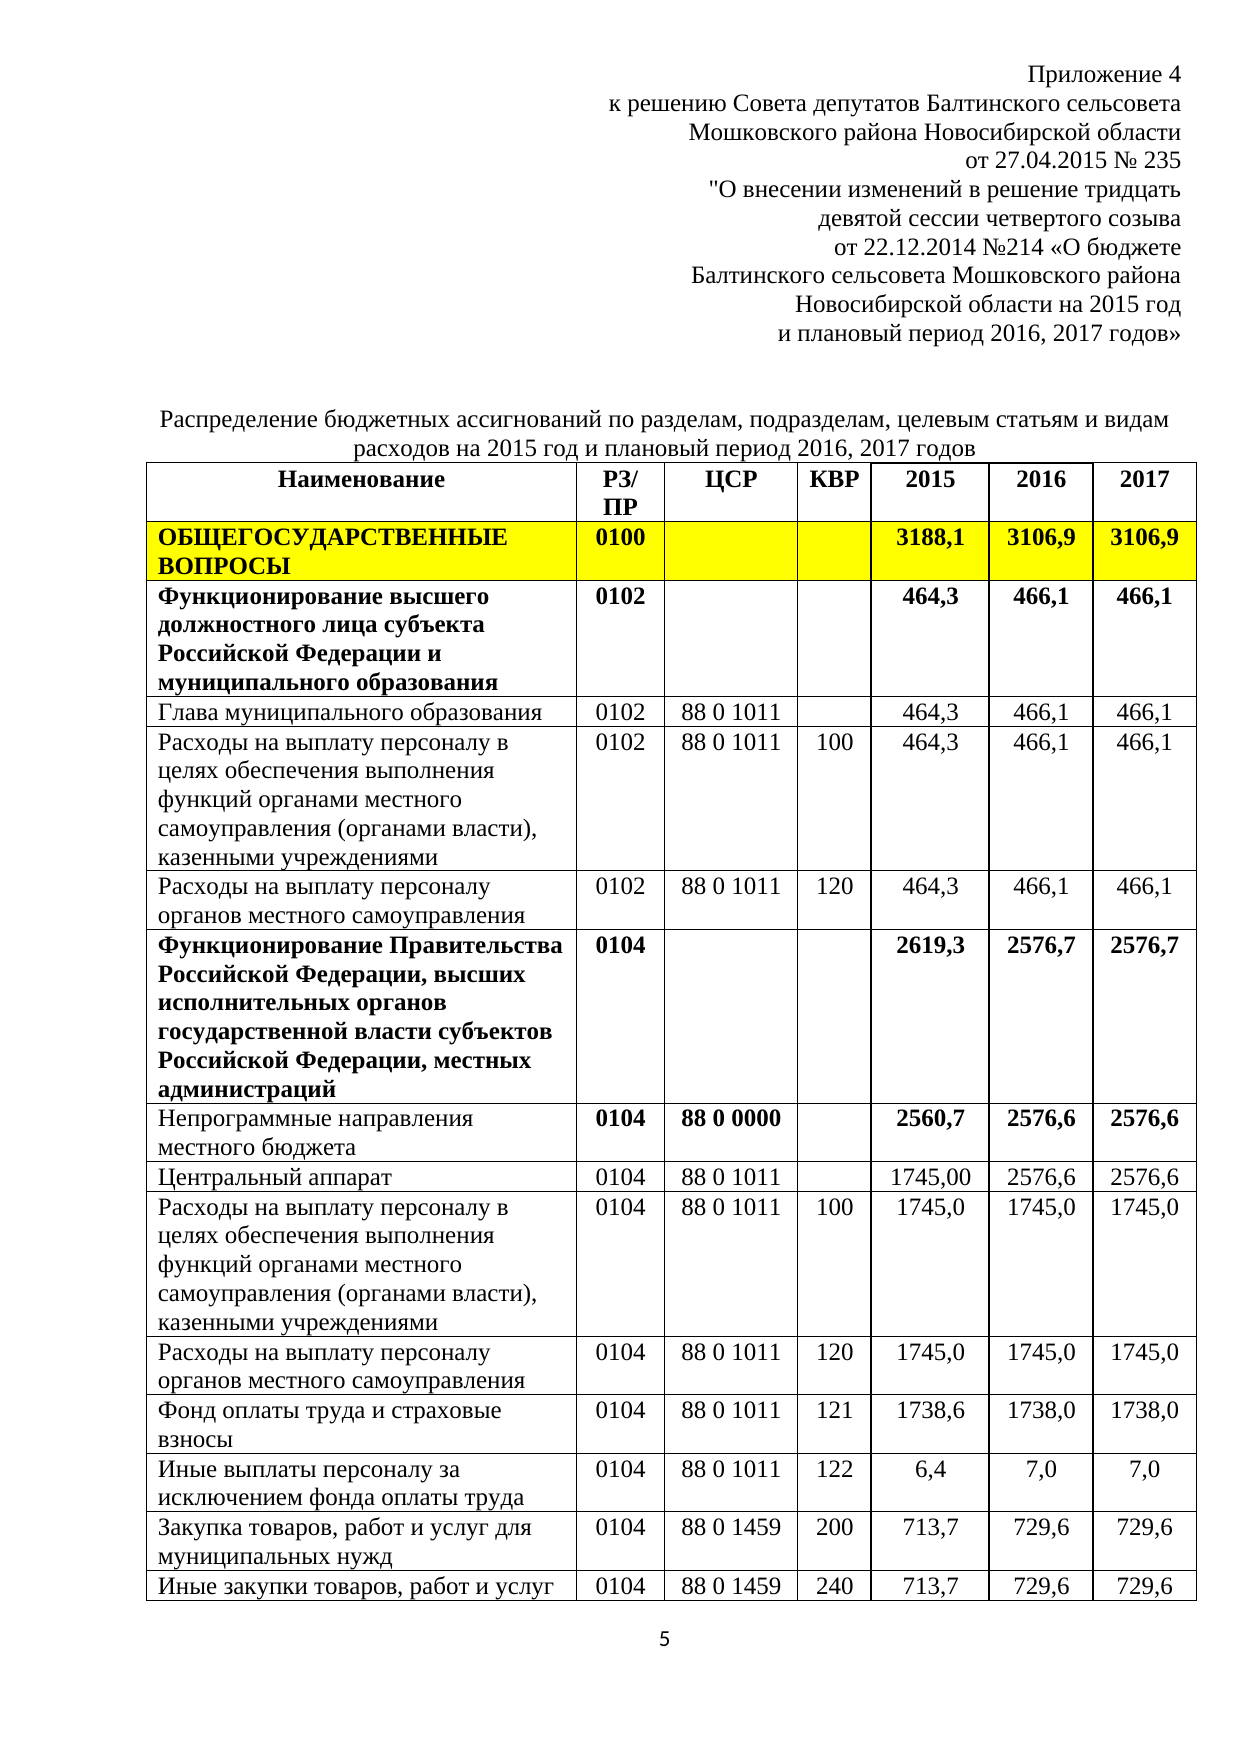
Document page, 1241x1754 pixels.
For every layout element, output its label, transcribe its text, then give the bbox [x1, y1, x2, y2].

table_cell 0104 [577, 1337, 664, 1394]
table_cell Расходы на выплату персоналу органов местного самоуправления [147, 871, 576, 929]
table_cell 2576,7 [1094, 930, 1196, 1102]
table_cell 2576,7 [990, 930, 1092, 1102]
text Распределение бюджетных ассигнований по разделам, подразделам, целевым статьям и видам расходов на 2015 год и плановый период 2016, 2017 годов [148, 404, 1181, 462]
table_cell [665, 930, 797, 1102]
table_cell 88 0 1011 [665, 1395, 797, 1453]
table_cell ОБЩЕГОСУДАРСТВЕННЫЕ ВОПРОСЫ [147, 522, 576, 580]
table_cell 7,0 [990, 1454, 1092, 1511]
table_cell 88 0 1011 [665, 871, 797, 929]
table_cell 466,1 [1094, 581, 1196, 696]
table_cell 1745,00 [872, 1162, 988, 1191]
table_cell 2576,6 [1094, 1104, 1196, 1161]
table_cell [798, 522, 870, 580]
text Мошковского района Новосибирской области [148, 117, 1181, 145]
table_cell 1745,0 [1094, 1337, 1196, 1394]
table_cell 0102 [577, 697, 664, 726]
table_cell 466,1 [990, 871, 1092, 929]
table_cell 464,3 [872, 697, 988, 726]
table_cell 88 0 1459 [665, 1512, 797, 1570]
table_cell 0104 [577, 1454, 664, 1511]
table_cell Расходы на выплату персоналу органов местного самоуправления [147, 1337, 576, 1394]
table_cell 2576,6 [990, 1104, 1092, 1161]
table_cell [665, 581, 797, 696]
table_cell 2560,7 [872, 1104, 988, 1161]
table_cell [798, 1104, 870, 1161]
table_cell 3106,9 [990, 522, 1092, 580]
table_cell 1738,0 [990, 1395, 1092, 1453]
table_cell 1738,6 [872, 1395, 988, 1453]
table_cell Центральный аппарат [147, 1162, 576, 1191]
table_cell Расходы на выплату персоналу в целях обеспечения выполнения функций органами местного самоуправления (органами власти), казенными учреждениями [147, 727, 576, 870]
table_cell 729,6 [1094, 1571, 1196, 1599]
text от 22.12.2014 №214 «О бюджете [148, 232, 1181, 260]
table_cell Закупка товаров, работ и услуг для муниципальных нужд [147, 1512, 576, 1570]
table_cell 1745,0 [872, 1337, 988, 1394]
table_cell 464,3 [872, 871, 988, 929]
table_cell 0104 [577, 1104, 664, 1161]
table_header Наименование [147, 463, 576, 521]
table_cell 6,4 [872, 1454, 988, 1511]
table_cell 1745,0 [990, 1192, 1092, 1336]
table_cell 0100 [577, 522, 664, 580]
table_cell 713,7 [872, 1571, 988, 1599]
table_cell 466,1 [1094, 871, 1196, 929]
table_cell 0104 [577, 930, 664, 1102]
table_cell 2576,6 [1094, 1162, 1196, 1191]
table_cell 88 0 1011 [665, 1192, 797, 1336]
table_cell 729,6 [1094, 1512, 1196, 1570]
table_cell 466,1 [990, 727, 1092, 870]
text Балтинского сельсовета Мошковского района [148, 260, 1181, 289]
table_cell 0102 [577, 581, 664, 696]
table_cell [798, 697, 870, 726]
table_cell Функционирование высшего должностного лица субъекта Российской Федерации и муниципального образования [147, 581, 576, 696]
table_cell 88 0 1011 [665, 1337, 797, 1394]
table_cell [147, 1571, 576, 1599]
table_header РЗ/ПР [577, 463, 664, 521]
table_cell 464,3 [872, 581, 988, 696]
table_cell [798, 581, 870, 696]
table_cell Глава муниципального образования [147, 697, 576, 726]
table_cell 466,1 [1094, 697, 1196, 726]
table_cell 0104 [577, 1192, 664, 1336]
table_cell 1745,0 [1094, 1192, 1196, 1336]
table_cell 88 0 1011 [665, 697, 797, 726]
table_header 2015 [872, 464, 988, 521]
table_cell 2576,6 [990, 1162, 1092, 1191]
table_header 2017 [1094, 463, 1196, 521]
table_cell Расходы на выплату персоналу в целях обеспечения выполнения функций органами местного самоуправления (органами власти), казенными учреждениями [147, 1192, 576, 1336]
table_cell [798, 930, 870, 1102]
table_cell 88 0 1011 [665, 1454, 797, 1511]
text от 27.04.2015 № 235 [148, 145, 1181, 174]
text и плановый период 2016, 2017 годов» [148, 318, 1181, 347]
table_cell 0104 [577, 1395, 664, 1453]
table_cell 200 [798, 1512, 870, 1570]
table_cell 0102 [577, 871, 664, 929]
table_cell 0104 [577, 1571, 664, 1599]
table_cell Иные выплаты персоналу за исключением фонда оплаты труда [147, 1454, 576, 1511]
table_cell 100 [798, 1192, 870, 1336]
table_cell 1745,0 [990, 1337, 1092, 1394]
text Приложение 4 [148, 59, 1181, 88]
table_cell [665, 522, 797, 580]
table_header ЦСР [665, 463, 797, 521]
table_cell 7,0 [1094, 1454, 1196, 1511]
table_cell 1738,0 [1094, 1395, 1196, 1453]
table_cell 729,6 [990, 1571, 1092, 1599]
table_cell 729,6 [990, 1512, 1092, 1570]
table_cell [798, 1162, 870, 1191]
table_cell 466,1 [990, 581, 1092, 696]
table_cell 1745,0 [872, 1192, 988, 1336]
table_cell Фонд оплаты труда и страховые взносы [147, 1395, 576, 1453]
table_header 2016 [990, 464, 1092, 521]
table_cell 2619,3 [872, 930, 988, 1102]
table_header КВР [798, 463, 870, 521]
table_cell 100 [798, 727, 870, 870]
table_cell 3188,1 [872, 522, 988, 580]
text к решению Совета депутатов Балтинского сельсовета [148, 88, 1181, 117]
table_cell 3106,9 [1094, 522, 1196, 580]
table_cell 88 0 1459 [665, 1571, 797, 1599]
table_cell 0102 [577, 727, 664, 870]
text Новосибирской области на 2015 год [148, 289, 1181, 318]
table_cell 122 [798, 1454, 870, 1511]
table_cell 120 [798, 871, 870, 929]
text девятой сессии четвертого созыва [148, 203, 1181, 232]
table_cell Функционирование Правительства Российской Федерации, высших исполнительных органов государственной власти субъектов Российской Федерации, местных администраций [147, 930, 576, 1102]
table_cell 88 0 1011 [665, 1162, 797, 1191]
table_cell 713,7 [872, 1512, 988, 1570]
table_cell 240 [798, 1571, 870, 1599]
table_cell 88 0 0000 [665, 1104, 797, 1161]
table_cell 0104 [577, 1162, 664, 1191]
table_cell 121 [798, 1395, 870, 1453]
table_cell 464,3 [872, 727, 988, 870]
table_cell 120 [798, 1337, 870, 1394]
table_cell 466,1 [1094, 727, 1196, 870]
table_cell 466,1 [990, 697, 1092, 726]
table_cell 88 0 1011 [665, 727, 797, 870]
table_cell Непрограммные направления местного бюджета [147, 1104, 576, 1161]
text "О внесении изменений в решение тридцать [148, 174, 1181, 203]
table_cell 0104 [577, 1512, 664, 1570]
